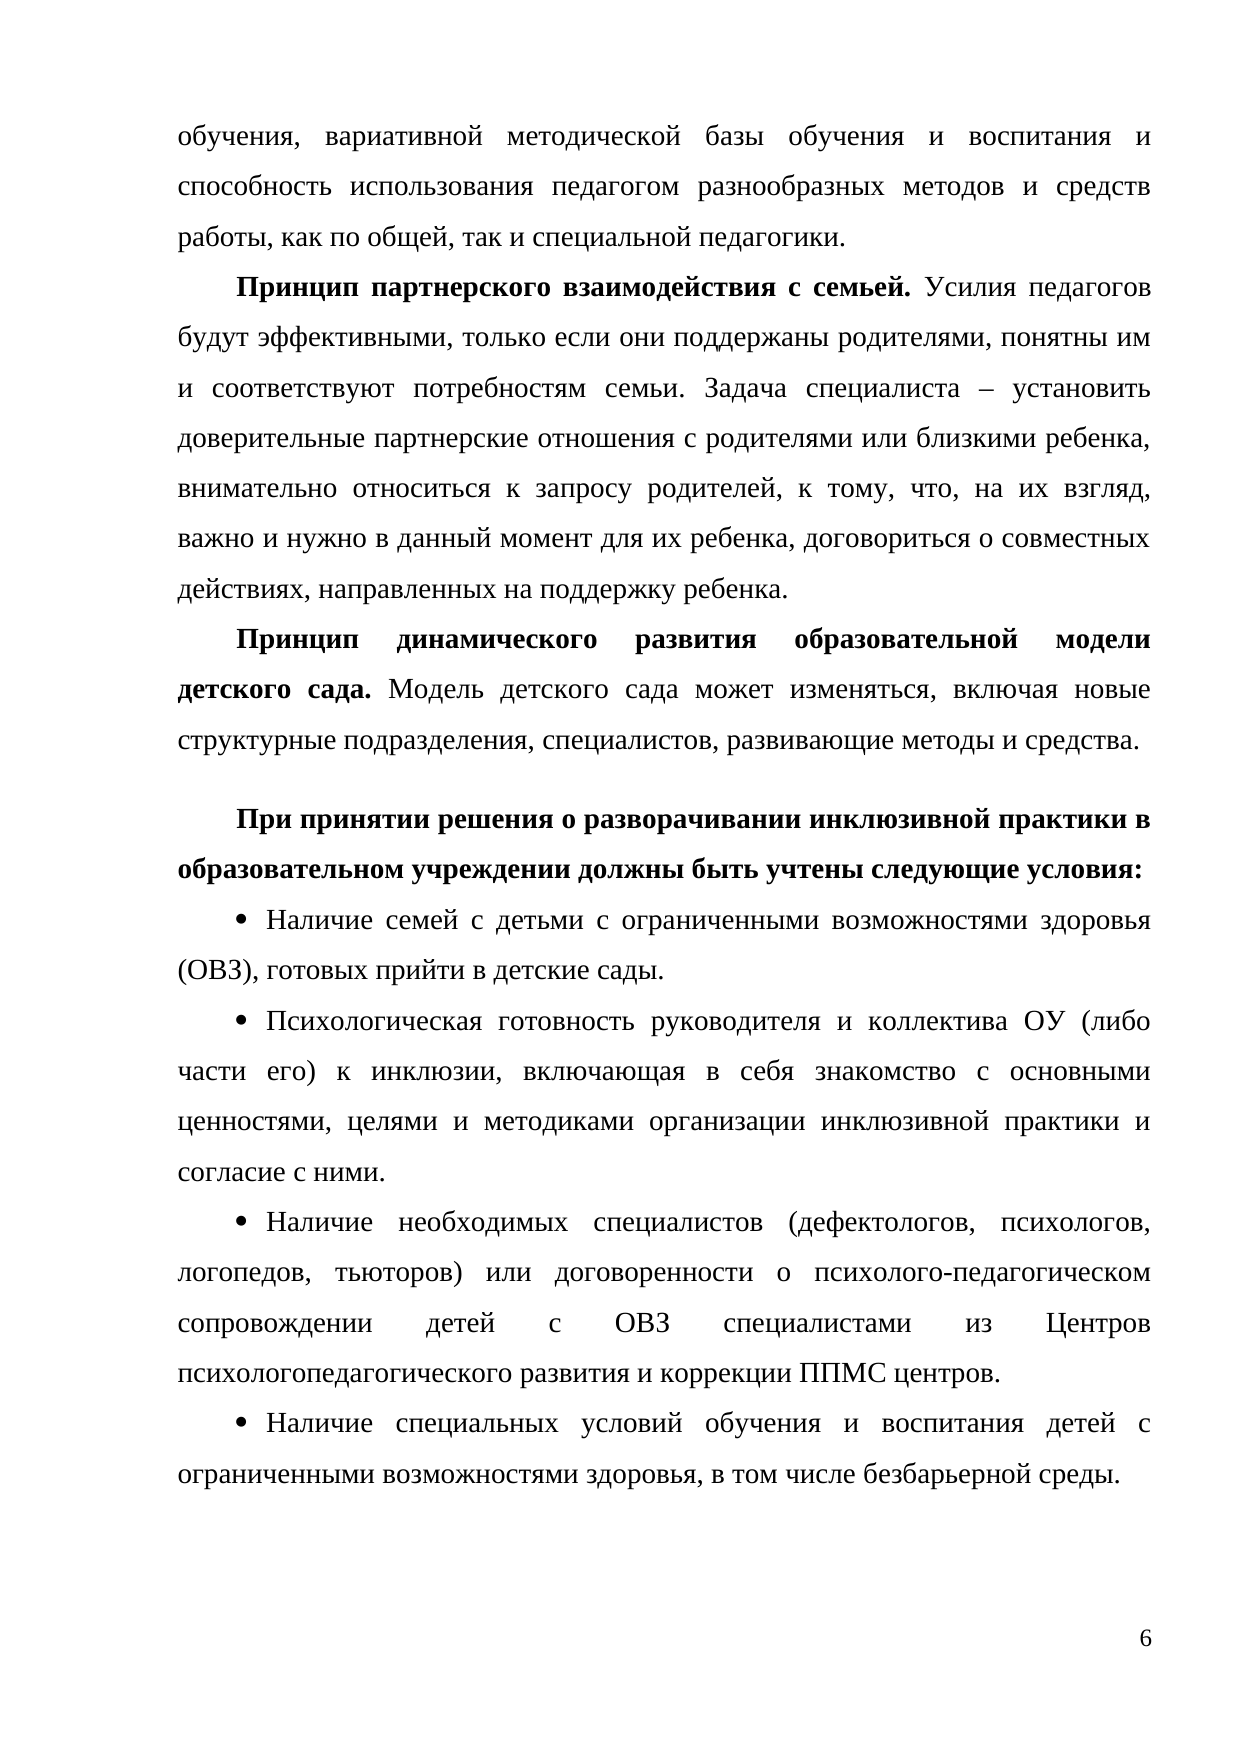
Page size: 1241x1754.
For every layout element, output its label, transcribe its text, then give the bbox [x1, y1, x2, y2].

text Принцип динамического развития образовательной модели детского сада. Модель детского сада может изменяться, включая новые структурные подразделения, специалистов, развивающие методы и средства. [177, 621, 1152, 755]
list Наличие необходимых специалистов (дефектологов, психологов, логопедов, тьюторов) или договоренности о психолого-педагогическом сопровождении детей с ОВЗ специалистами из Центров психологопедагогического развития и коррекции ППМС центров. [177, 1204, 1152, 1389]
text Принцип партнерского взаимодействия с семьей. Усилия педагогов будут эффективными, только если они поддержаны родителями, понятны им и соответствуют потребностям семьи. Задача специалиста – установить доверительные партнерские отношения с родителями или близкими ребенка, внимательно относиться к запросу родителей, к тому, что, на их взгляд, важно и нужно в данный момент для их ребенка, договориться о совместных действиях, направленных на поддержку ребенка. [177, 269, 1152, 604]
list Наличие специальных условий обучения и воспитания детей с ограниченными возможностями здоровья, в том числе безбарьерной среды. [177, 1405, 1152, 1489]
list Психологическая готовность руководителя и коллектива ОУ (либо части его) к инклюзии, включающая в себя знакомство с основными ценностями, целями и методиками организации инклюзивной практики и согласие с ними. [177, 1003, 1152, 1187]
text При принятии решения о разворачивании инклюзивной практики в образовательном учреждении должны быть учтены следующие условия: [177, 801, 1152, 885]
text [177, 118, 1152, 252]
list Наличие семей с детьми с ограниченными возможностями здоровья (ОВЗ), готовых прийти в детские сады. [177, 902, 1152, 986]
